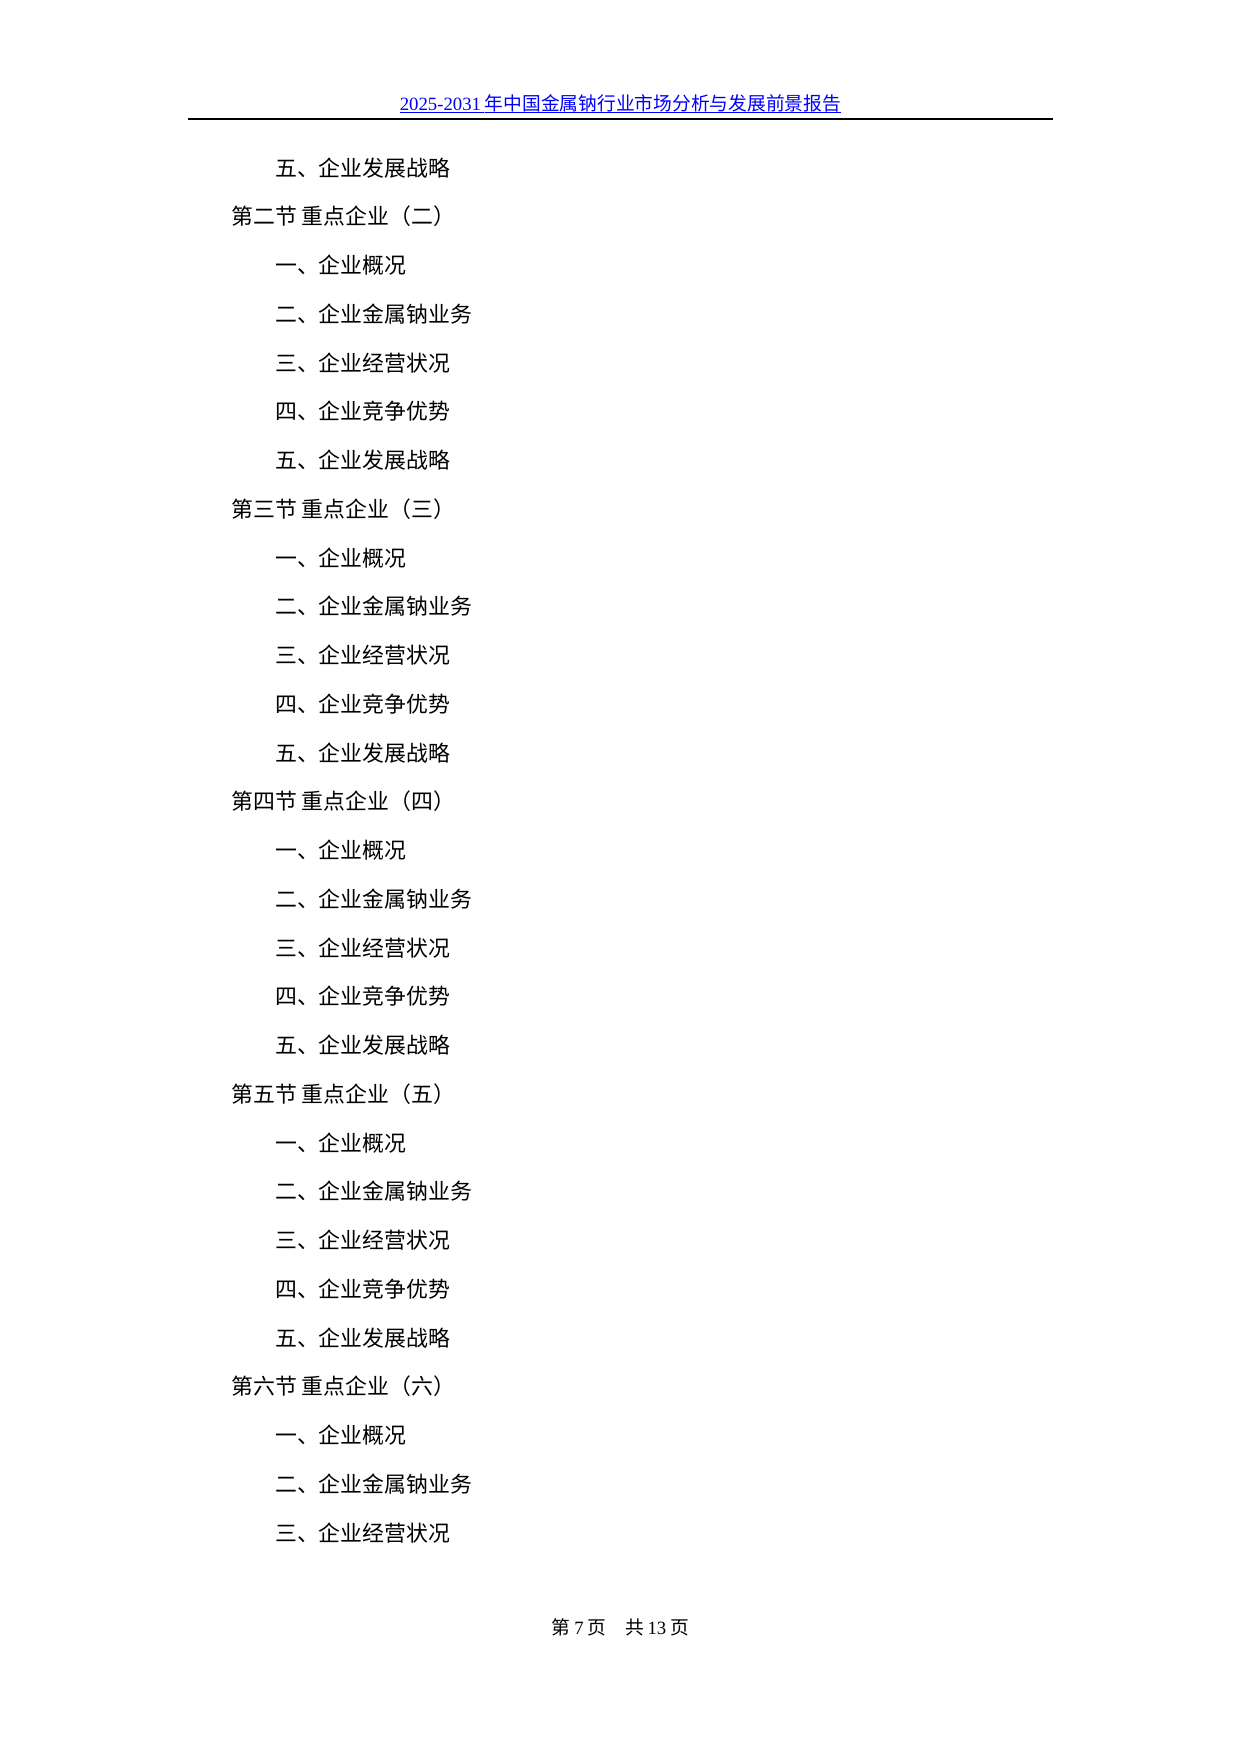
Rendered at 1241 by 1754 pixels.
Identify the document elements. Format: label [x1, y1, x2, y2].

text [187, 150, 1053, 1548]
